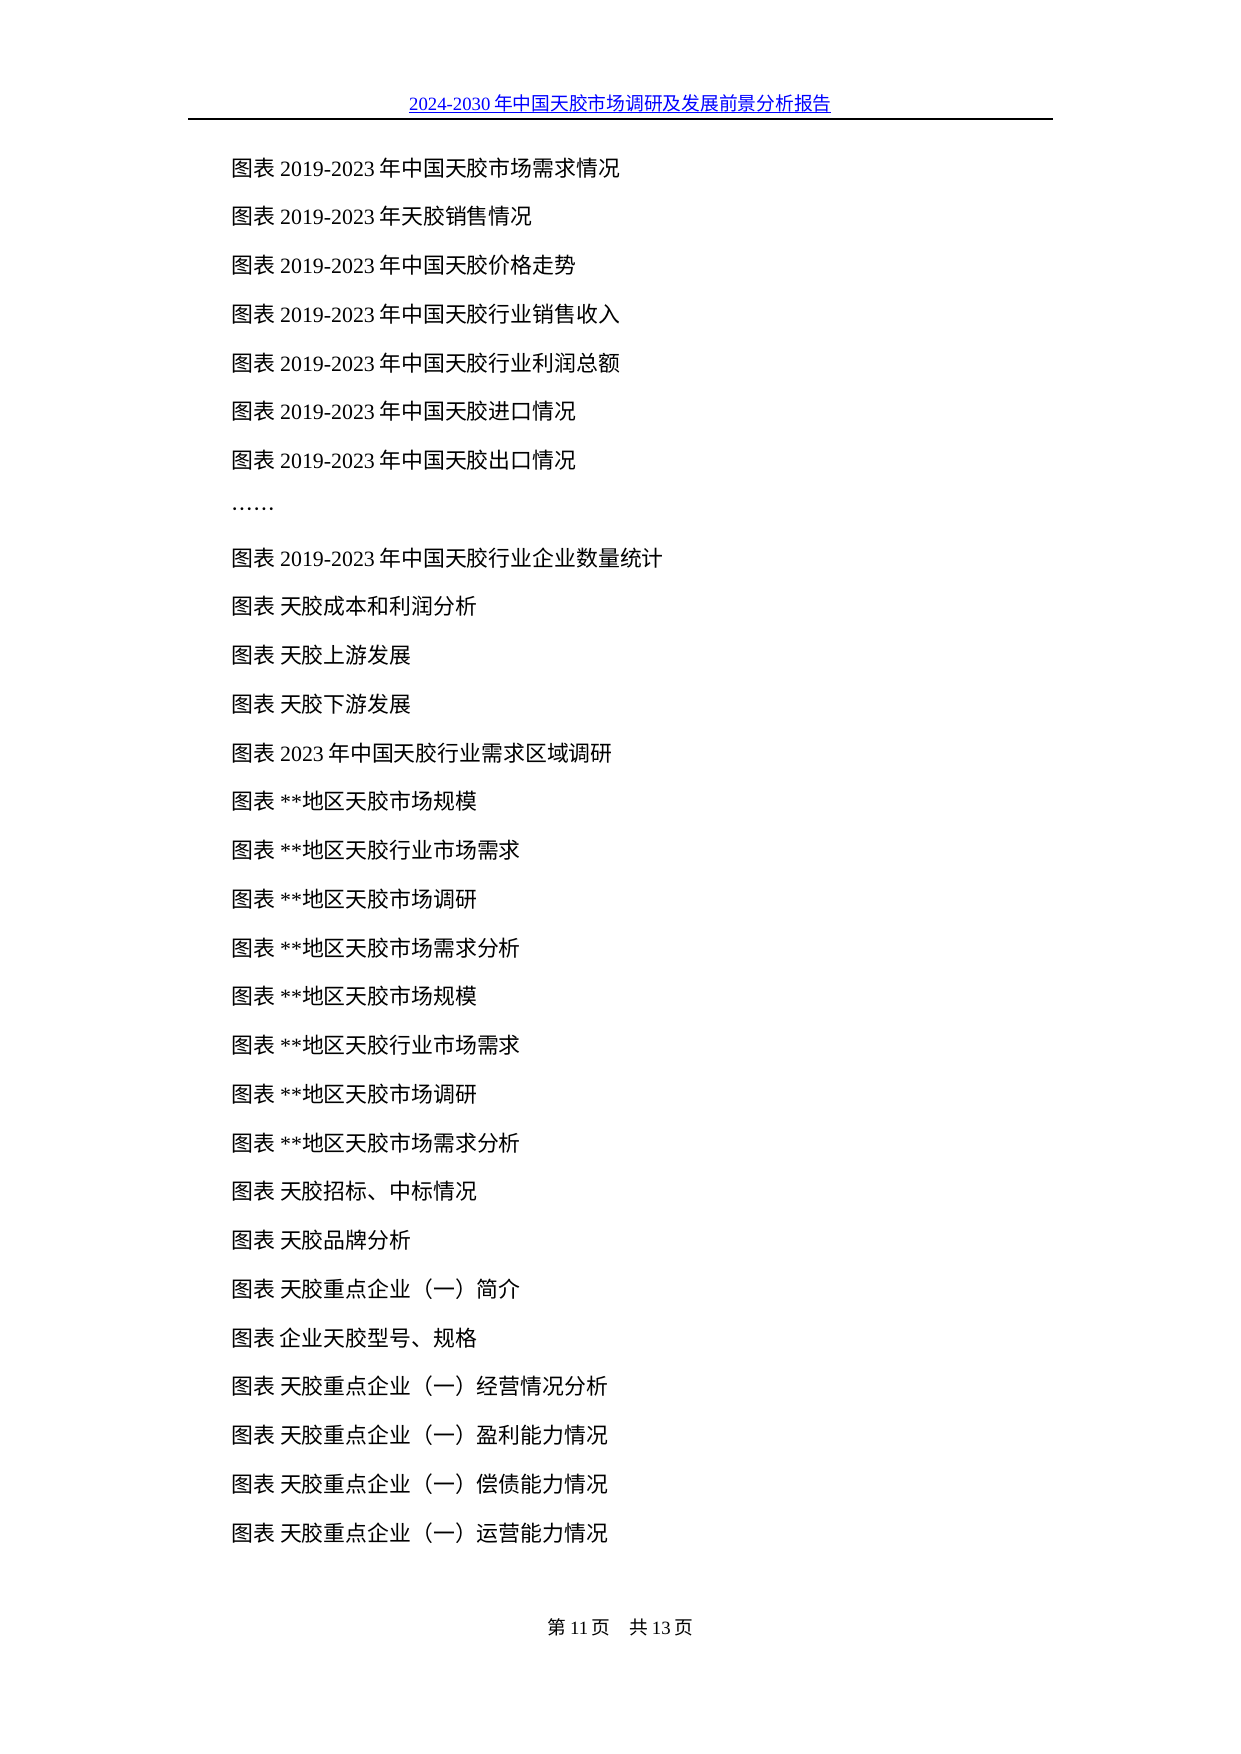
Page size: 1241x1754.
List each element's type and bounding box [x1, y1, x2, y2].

text [187, 150, 1053, 1548]
